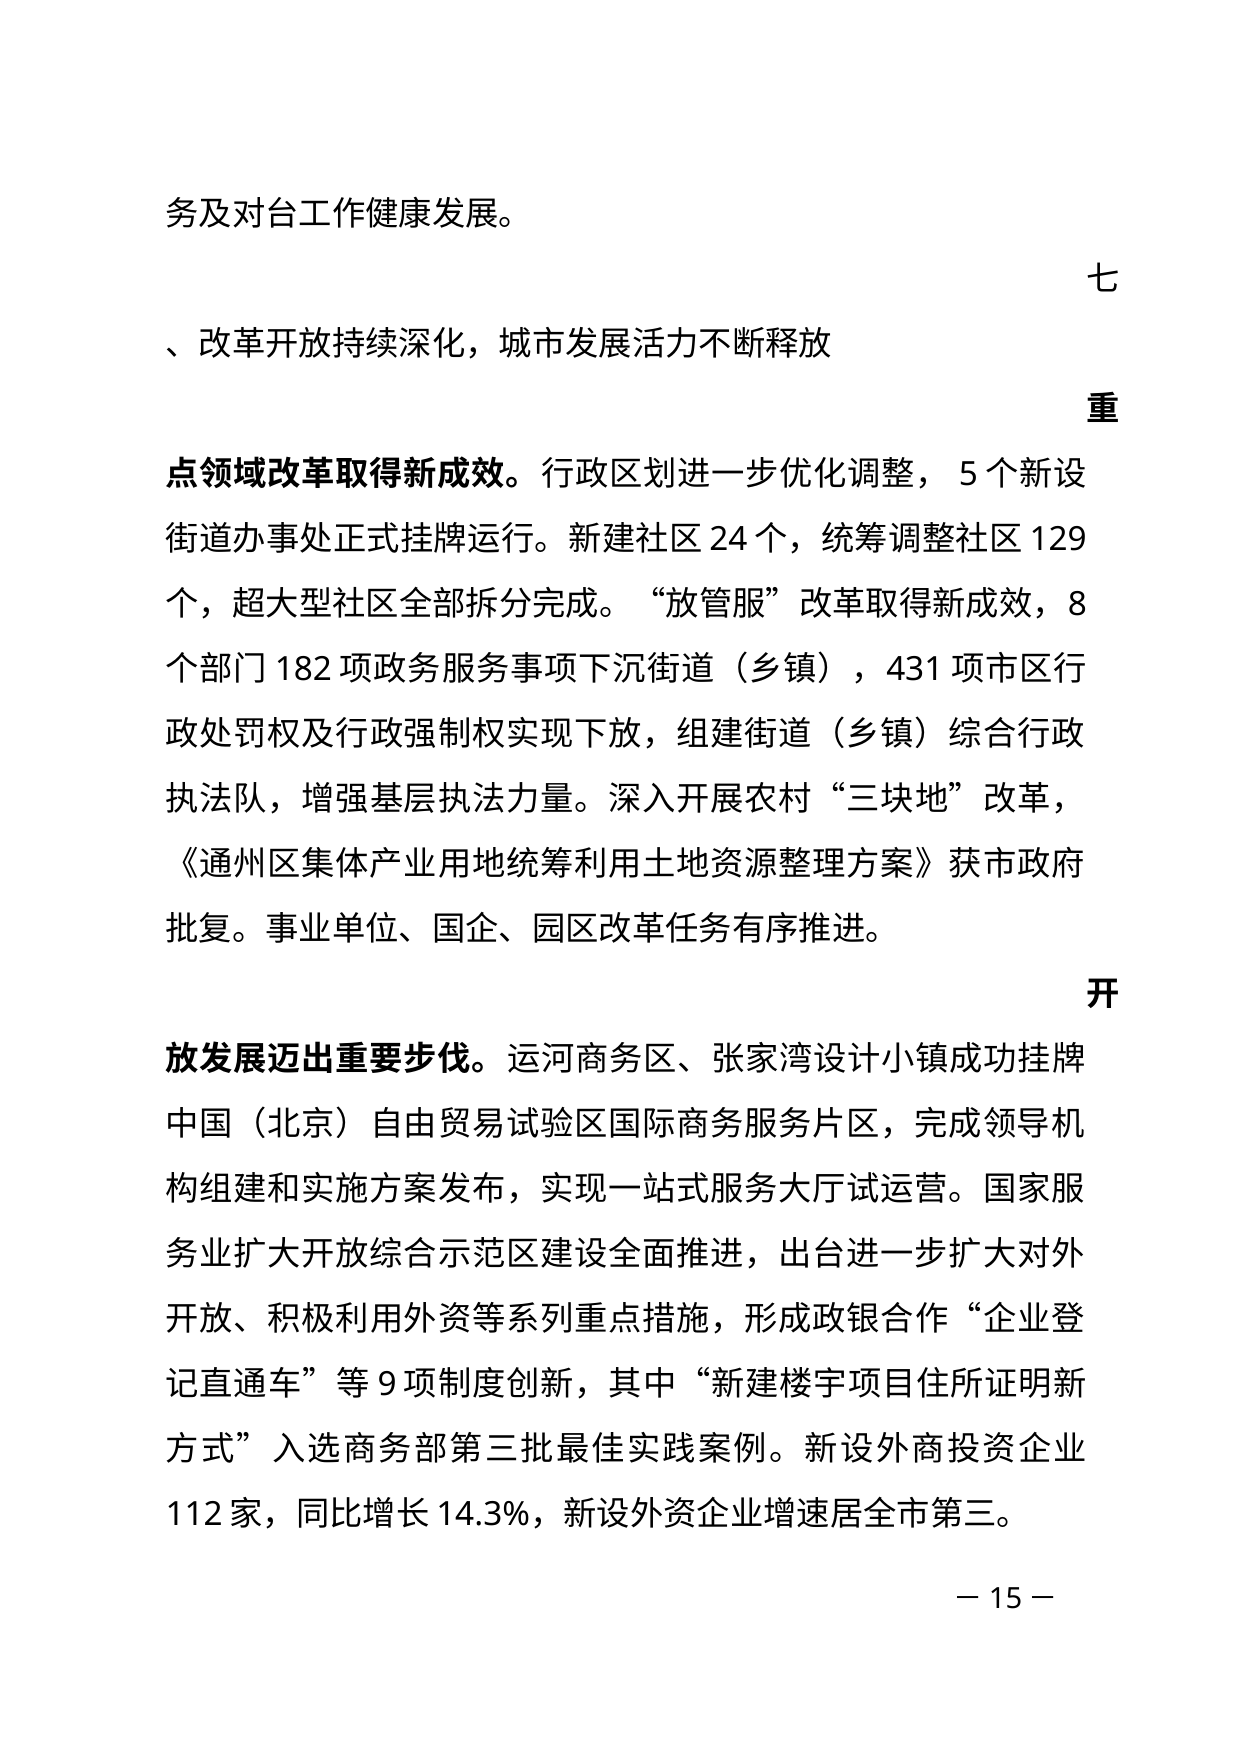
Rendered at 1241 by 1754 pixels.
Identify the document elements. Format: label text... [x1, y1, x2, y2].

text 开放发展迈出重要步伐。运河商务区、张家湾设计小镇成功挂牌中国（北京）自由贸易试验区国际商务服务片区，完成领导机构组建和实施方案发布，实现一站式服务大厅试运营。国家服务业扩大开放综合示范区建设全面推进，出台进一步扩大对外开放、积极利用外资等系列重点措施，形成政银合作“企业登记直通车”等9项制度创新，其中“新建楼宇项目住所证明新方式”入选商务部第三批最佳实践案例。新设外商投资企业112家，同比增长14.3%，新设外资企业增速居全市第三。 [165, 958, 1087, 1543]
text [165, 178, 1087, 243]
text 七、改革开放持续深化，城市发展活力不断释放 [165, 243, 1087, 373]
text 重点领域改革取得新成效。行政区划进一步优化调整， 5个新设街道办事处正式挂牌运行。新建社区24个，统筹调整社区129个，超大型社区全部拆分完成。“放管服”改革取得新成效，8个部门182项政务服务事项下沉街道（乡镇），431项市区行政处罚权及行政强制权实现下放，组建街道（乡镇）综合行政执法队，增强基层执法力量。深入开展农村“三块地”改革，《通州区集体产业用地统筹利用土地资源整理方案》获市政府批复。事业单位、国企、园区改革任务有序推进。 [165, 373, 1087, 958]
